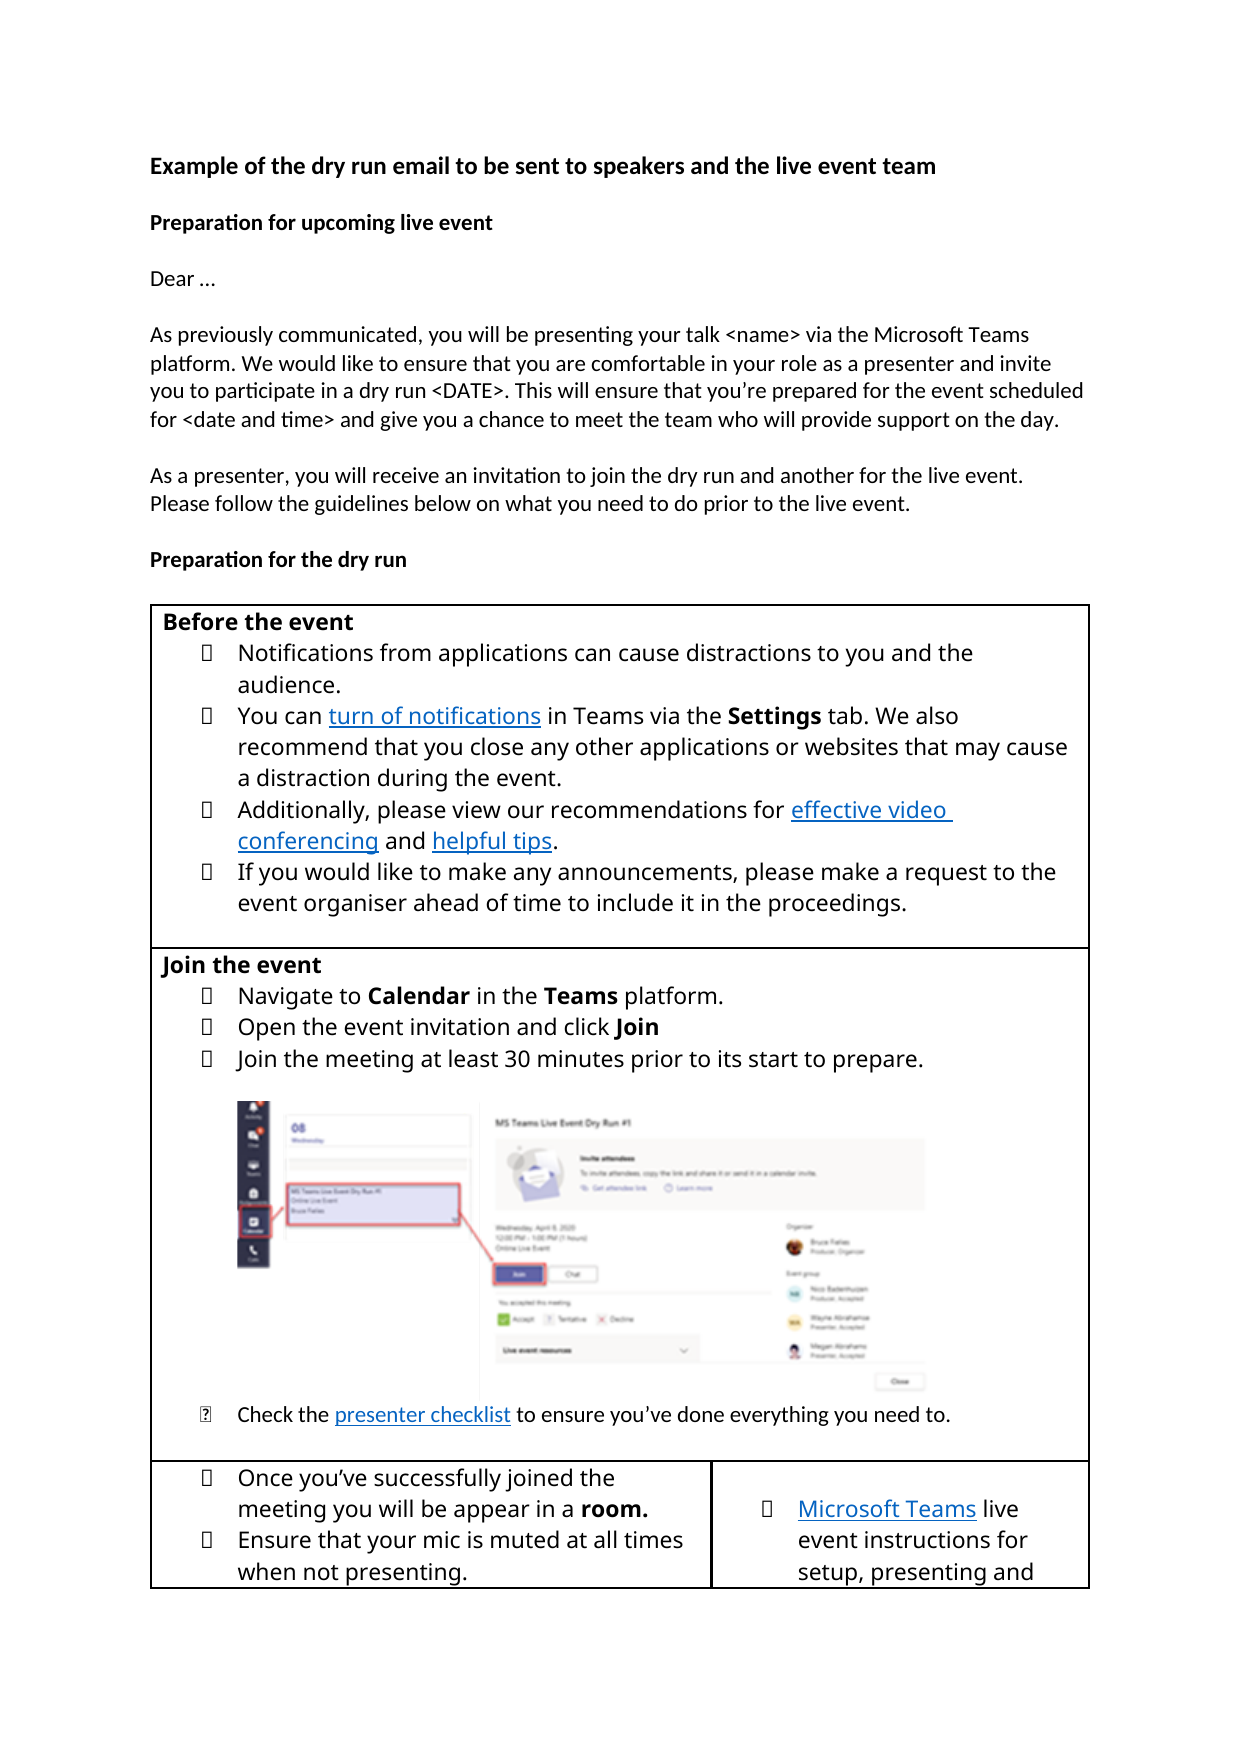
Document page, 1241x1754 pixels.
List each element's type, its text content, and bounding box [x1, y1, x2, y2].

picture [237, 1101, 934, 1401]
text Preparation for upcoming live event [150, 208, 1090, 237]
table_header Before the event Notifications from applications can cause distractions to you and the audience. You can turn of notifications in Teams via the Settings tab. We also recommend that you close any other applications or websites that may cause a distraction during the event. Additionally, please view our recommendations for effective video conferencing and helpful tips. If you would like to make any announcements, please make a request to the event organiser ahead of time to include it in the proceedings. [152, 606, 1088, 947]
text As a presenter, you will receive an invitation to join the dry run and another for the live event. Please follow the guidelines below on what you need to do prior to the live event. [150, 461, 1090, 517]
text Preparation for the dry run [150, 545, 1090, 573]
table_cell Join the event Navigate to Calendar in the Teams platform. Open the event invitation and click Join Join the meeting at least 30 minutes prior to its start to prepare. Check the presenter checklist to ensure you’ve done everything you need to. [152, 949, 1088, 1460]
text Example of the dry run email to be sent to speakers and the live event team [150, 150, 1090, 181]
text Dear … [150, 264, 1090, 293]
text As previously communicated, you will be presenting your talk <name> via the Microsoft Teams platform. We would like to ensure that you are comfortable in your role as a presenter and invite you to participate in a dry run <DATE>. This will ensure that you’re prepared for the event scheduled for <date and time> and give you a chance to meet the team who will provide support on the day. [150, 321, 1090, 433]
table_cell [152, 1462, 710, 1587]
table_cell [713, 1462, 1088, 1587]
